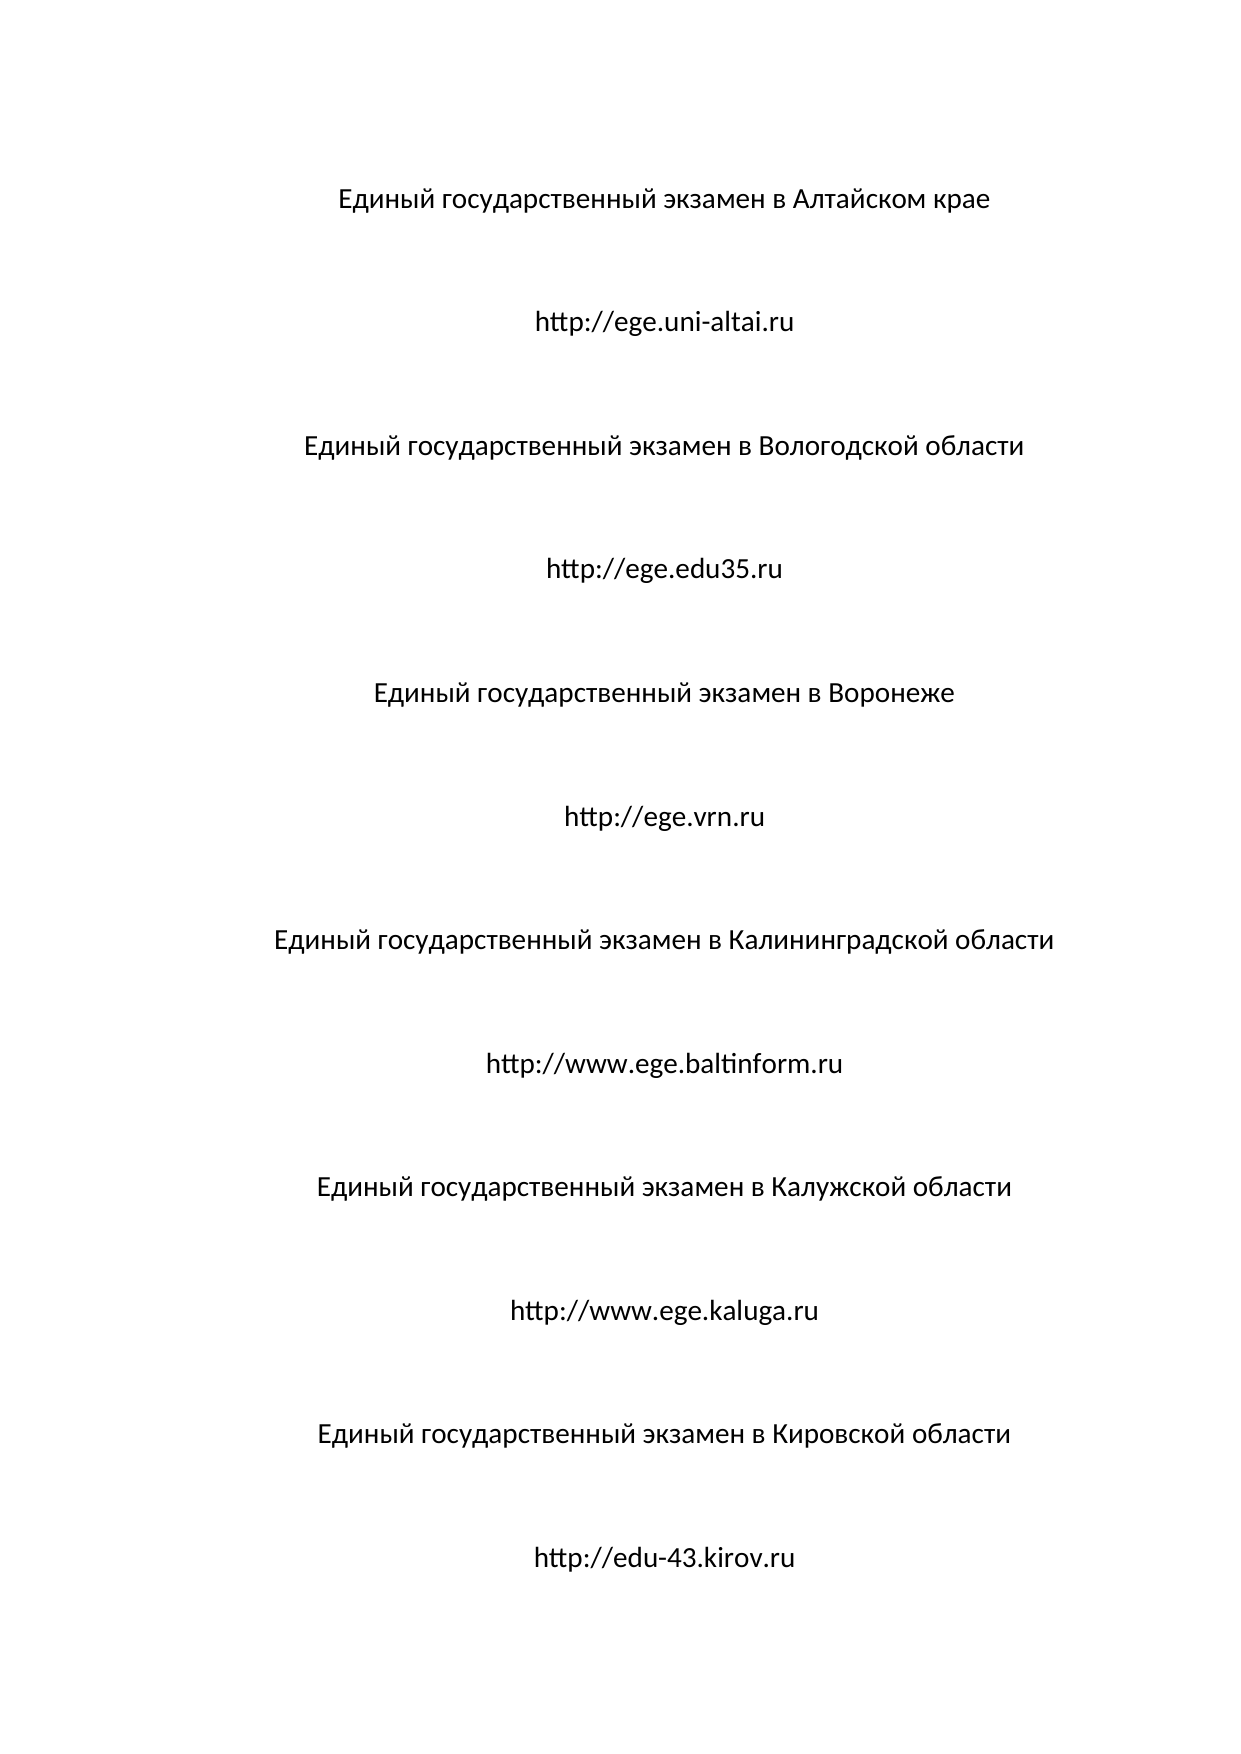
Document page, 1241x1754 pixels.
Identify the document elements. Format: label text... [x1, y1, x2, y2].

text Единый государственный экзамен в Алтайском крае [177, 180, 1152, 216]
text Единый государственный экзамен в Калининградской области [177, 921, 1152, 957]
text http://ege.vrn.ru [177, 798, 1152, 833]
text http://edu-43.kirov.ru [177, 1539, 1152, 1574]
text Единый государственный экзамен в Воронеже [177, 674, 1152, 710]
text Единый государственный экзамен в Кировской области [177, 1415, 1152, 1451]
text http://ege.edu35.ru [177, 551, 1152, 586]
text Единый государственный экзамен в Вологодской области [177, 427, 1152, 463]
text http://www.ege.kaluga.ru [177, 1292, 1152, 1327]
text Единый государственный экзамен в Калужской области [177, 1168, 1152, 1204]
text http://ege.uni-altai.ru [177, 303, 1152, 339]
text http://www.ege.baltinform.ru [177, 1045, 1152, 1080]
